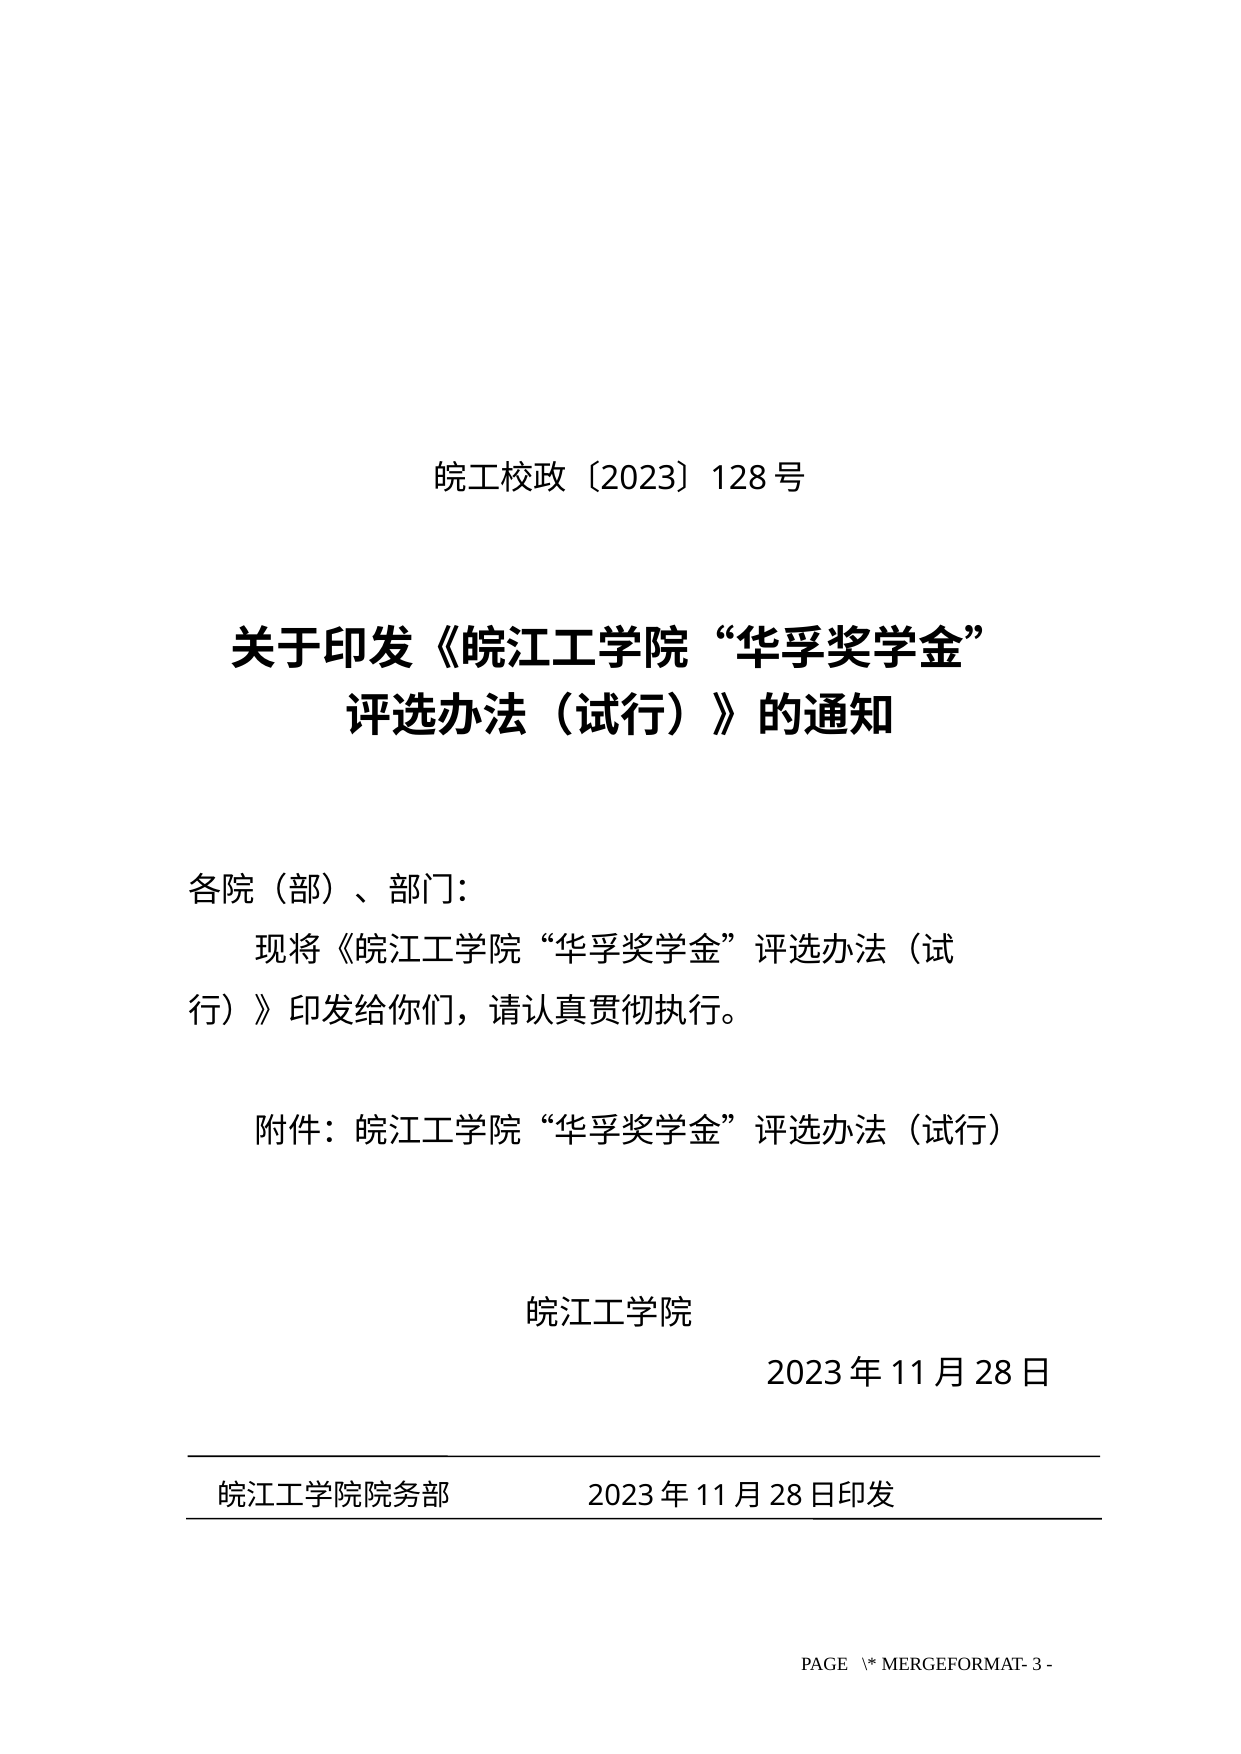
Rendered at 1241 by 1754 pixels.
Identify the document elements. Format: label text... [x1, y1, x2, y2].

text 皖江工学院 [188, 1276, 1052, 1336]
text 附件：皖江工学院“华孚奖学金”评选办法（试行） [188, 1094, 1052, 1155]
text 皖工校政〔2023〕128号 [188, 451, 1052, 499]
text 2023年11月28日 [188, 1336, 1052, 1397]
text 皖江工学院院务部 2023年11月28日印发 [188, 1458, 1052, 1517]
text 各院（部）、部门： [188, 853, 1052, 913]
text 现将《皖江工学院“华孚奖学金”评选办法（试行）》印发给你们，请认真贯彻执行。 [188, 913, 1052, 1034]
text 关于印发《皖江工学院“华孚奖学金” [188, 612, 1052, 678]
text 评选办法（试行）》的通知 [188, 678, 1052, 744]
